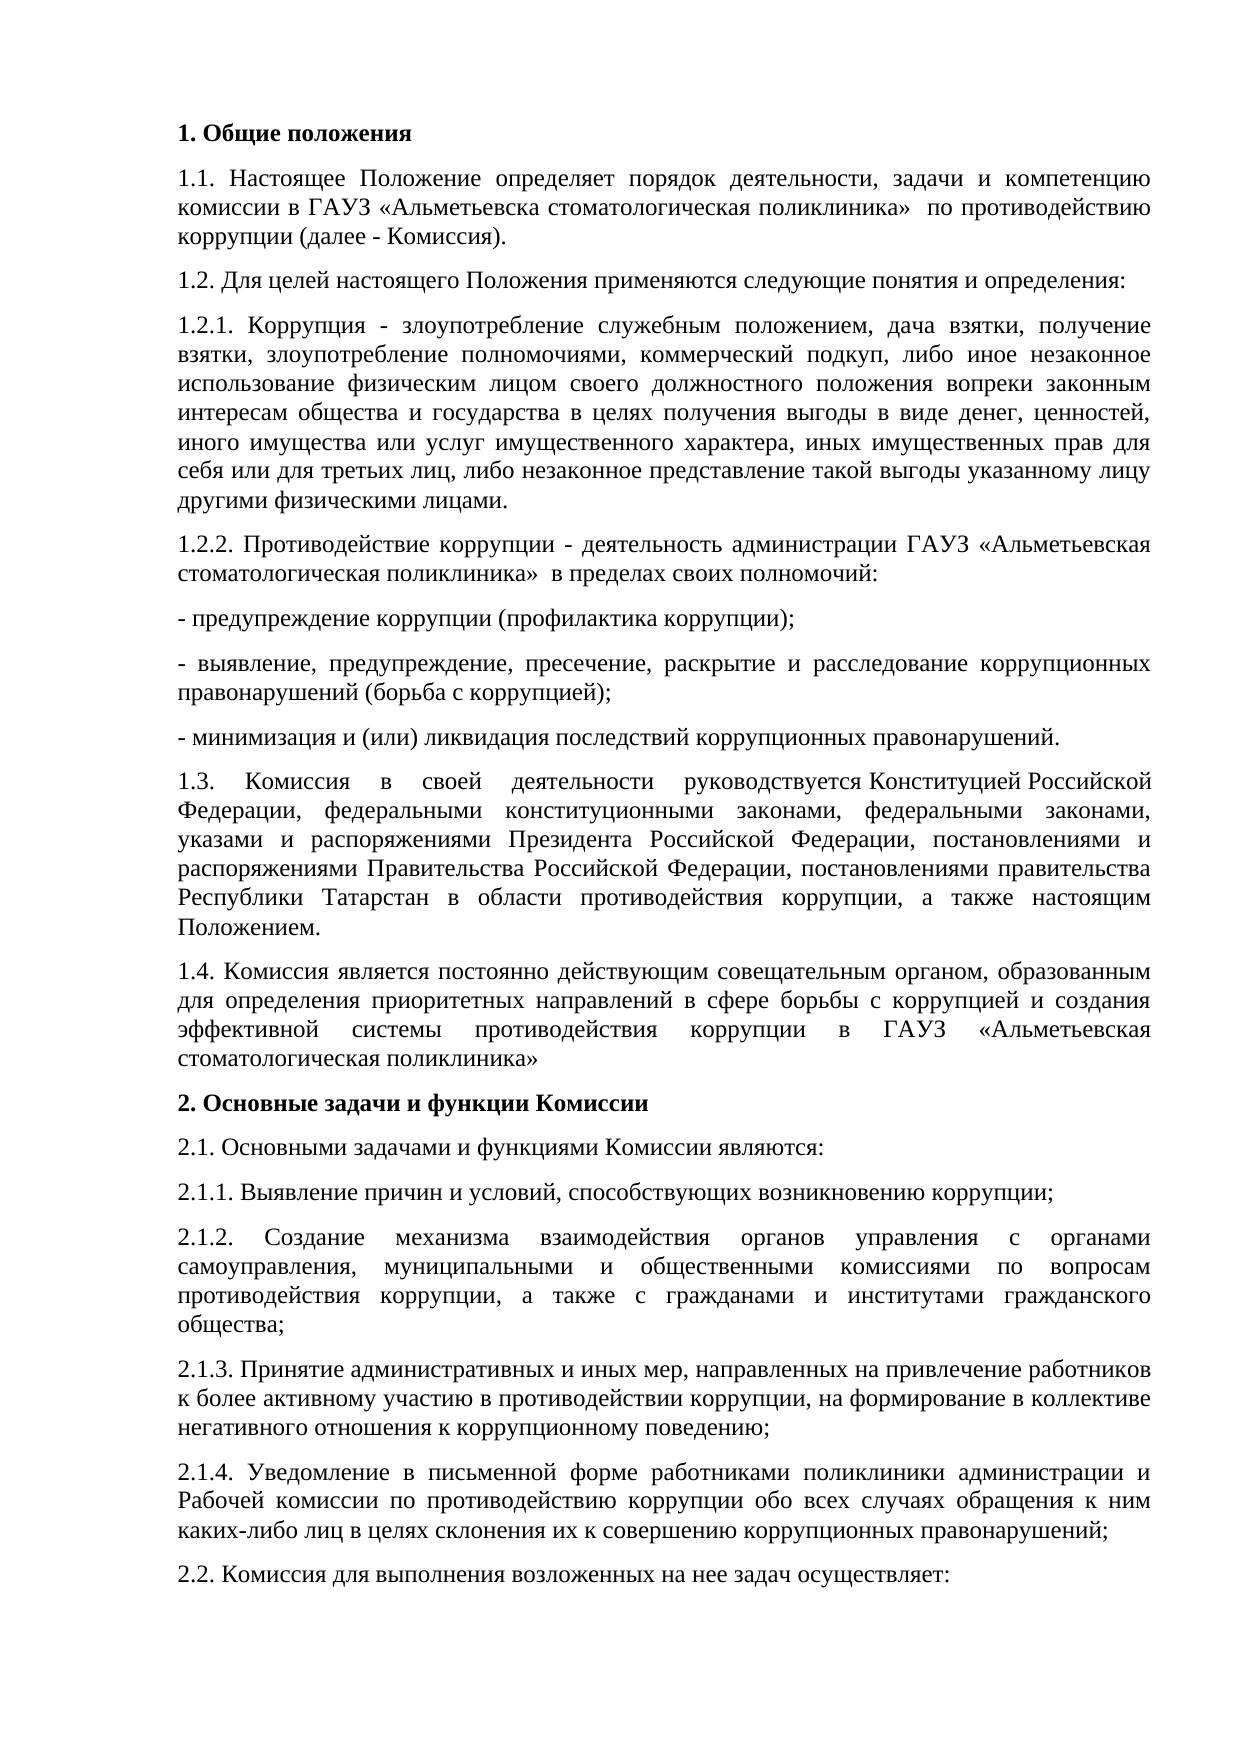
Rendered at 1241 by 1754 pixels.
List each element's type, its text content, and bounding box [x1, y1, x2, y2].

text 2.1.4. Уведомление в письменной форме работниками поликлиники администрации и Рабочей комиссии по противодействию коррупции обо всех случаях обращения к ним каких-либо лиц в целях склонения их к совершению коррупционных правонарушений; [177, 1456, 1152, 1543]
text 2.2. Комиссия для выполнения возложенных на нее задач осуществляет: [177, 1559, 1152, 1588]
text 2. Основные задачи и функции Комиссии [177, 1088, 1152, 1117]
text 1.3. Комиссия в своей деятельности руководствуется Конституцией Российской Федерации, федеральными конституционными законами, федеральными законами, указами и распоряжениями Президента Российской Федерации, постановлениями и распоряжениями Правительства Российской Федерации, постановлениями правительства Республики Татарстан в области противодействия коррупции, а также настоящим Положением. [177, 766, 1152, 940]
text 1.2.2. Противодействие коррупции - деятельность администрации ГАУЗ «Альметьевская стоматологическая поликлиника» в пределах своих полномочий: [177, 529, 1152, 587]
text - минимизация и (или) ликвидация последствий коррупционных правонарушений. [177, 721, 1152, 750]
text - выявление, предупреждение, пресечение, раскрытие и расследование коррупционных правонарушений (борьба с коррупцией); [177, 647, 1152, 706]
text 1.1. Настоящее Положение определяет порядок деятельности, задачи и компетенцию комиссии в ГАУЗ «Альметьевска стоматологическая поликлиника» по противодействию коррупции (далее - Комиссия). [177, 162, 1152, 250]
text 2.1. Основными задачами и функциями Комиссии являются: [177, 1132, 1152, 1161]
text 2.1.2. Создание механизма взаимодействия органов управления с органами самоуправления, муниципальными и общественными комиссиями по вопросам противодействия коррупции, а также с гражданами и институтами гражданского общества; [177, 1222, 1152, 1338]
text 2.1.1. Выявление причин и условий, способствующих возникновению коррупции; [177, 1177, 1152, 1206]
text - предупреждение коррупции (профилактика коррупции); [177, 603, 1152, 632]
text 2.1.3. Принятие административных и иных мер, направленных на привлечение работников к более активному участию в противодействии коррупции, на формирование в коллективе негативного отношения к коррупционному поведению; [177, 1353, 1152, 1441]
text 1.2. Для целей настоящего Положения применяются следующие понятия и определения: [177, 265, 1152, 294]
text 1.2.1. Коррупция - злоупотребление служебным положением, дача взятки, получение взятки, злоупотребление полномочиями, коммерческий подкуп, либо иное незаконное использование физическим лицом своего должностного положения вопреки законным интересам общества и государства в целях получения выгоды в виде денег, ценностей, иного имущества или услуг имущественного характера, иных имущественных прав для себя или для третьих лиц, либо незаконное представление такой выгоды указанному лицу другими физическими лицами. [177, 310, 1152, 513]
text 1.4. Комиссия является постоянно действующим совещательным органом, образованным для определения приоритетных направлений в сфере борьбы с коррупцией и создания эффективной системы противодействия коррупции в ГАУЗ «Альметьевская стоматологическая поликлиника» [177, 956, 1152, 1072]
text 1. Общие положения [177, 118, 1152, 147]
